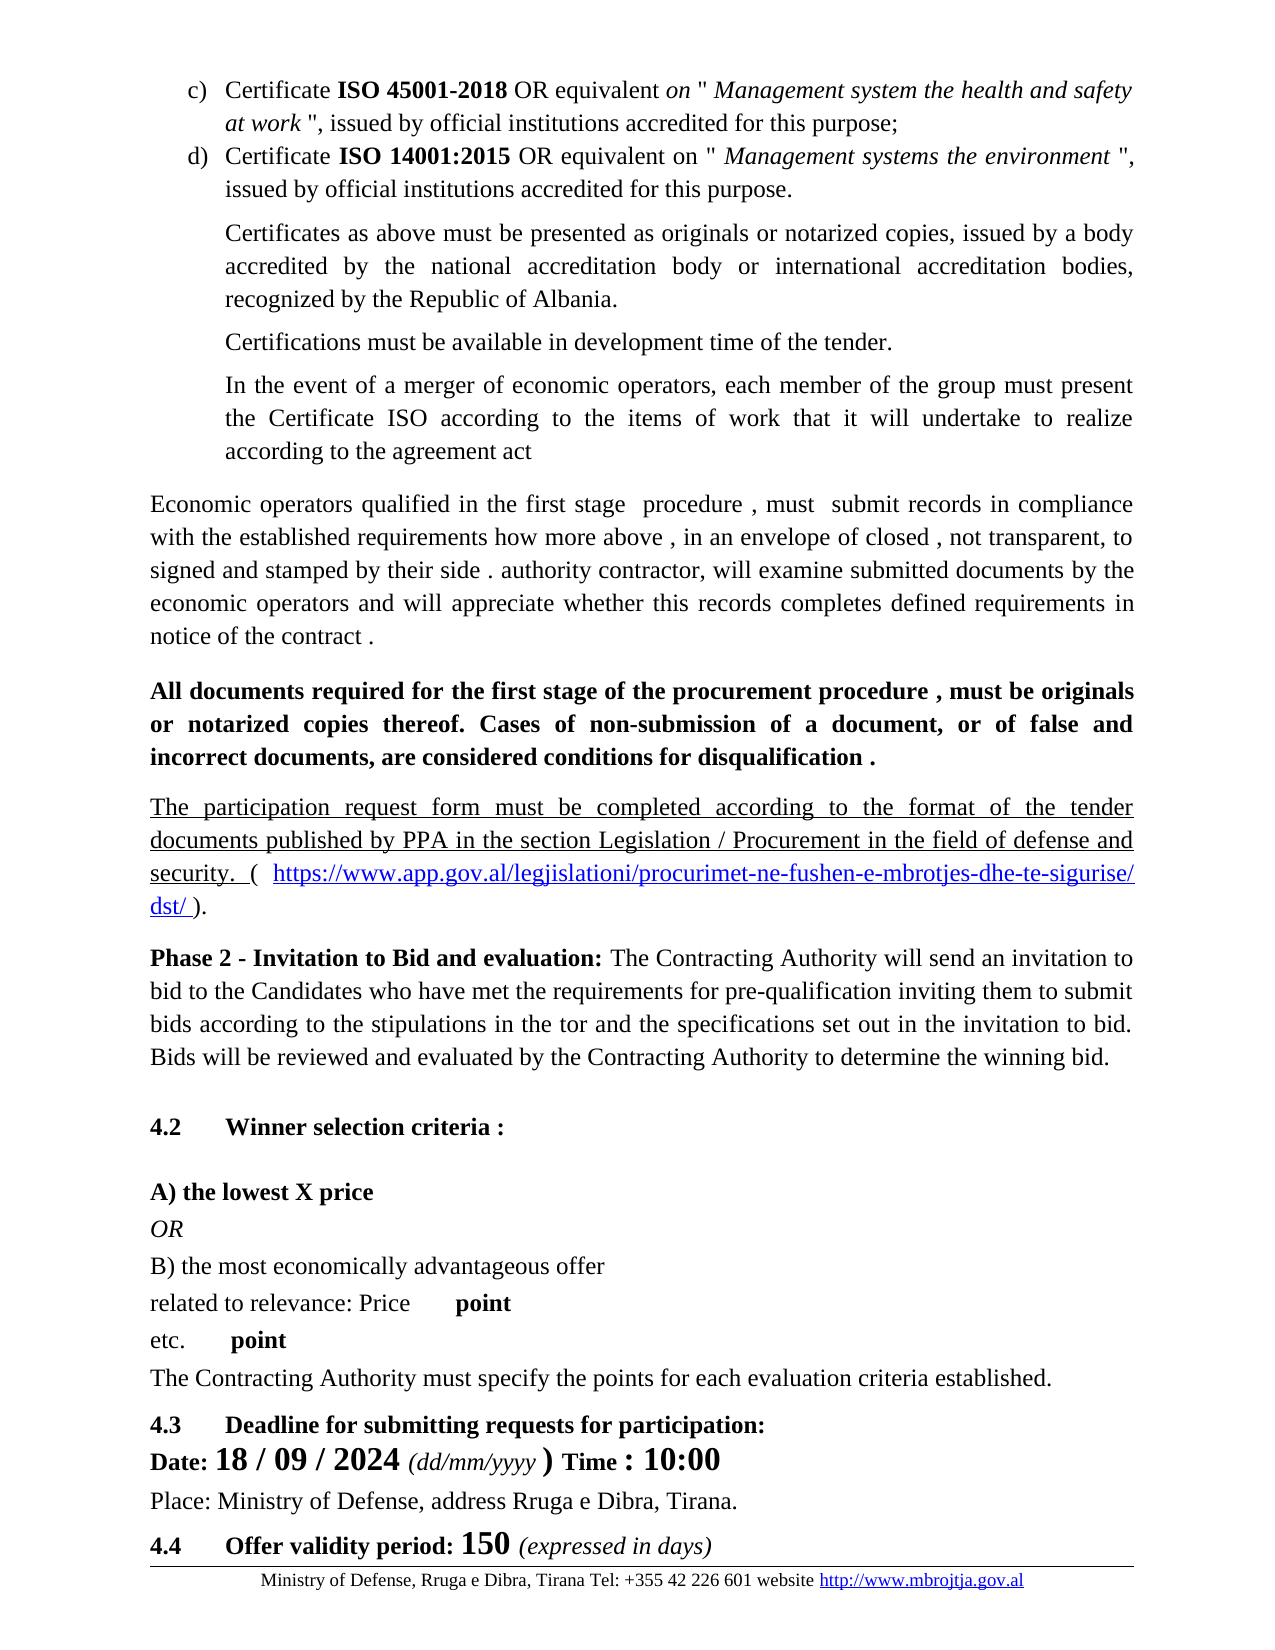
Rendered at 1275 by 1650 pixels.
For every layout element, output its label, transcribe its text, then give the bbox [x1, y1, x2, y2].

text related to relevance: Price point [150, 1288, 1134, 1317]
text Phase 2 - Invitation to Bid and evaluation: The Contracting Authority will send an invitation to bid to the Candidates who have met the requirements for pre-qualification inviting them to submit bids according to the stipulations in the tor and the specifications set out in the invitation to bid. Bids will be reviewed and evaluated by the Contracting Authority to determine the winning bid. [150, 943, 1134, 1071]
text Certifications must be available in development time ​of the tender. [225, 327, 1134, 355]
text etc. point [150, 1326, 1134, 1354]
text The participation request form must be completed according to the format of the tender documents published by PPA in the section Legislation / Procurement in the field of defense and security. ( https://www.app.gov.al/legjislationi/procurimet-ne-fushen-e-mbrotjes-dhe-te-sigurise/dst/ ). [150, 851, 1134, 919]
text 4.3 Deadline for submitting requests for participation: Date: 18 / 09 / 2024 (dd/mm/yyyy ) Time : 10:00 [150, 1411, 1134, 1478]
text A) the lowest X price [150, 1177, 1134, 1206]
list In the event of a merger of economic operators, each member of the group must present the Certificate ISO according to the items of work that it will undertake to realize according to the agreement act [225, 370, 1134, 464]
list Certificate ISO 14001:2015 OR equivalent on " Management systems​ the environment ", issued by official institutions accredited for this purpose. [187, 141, 1134, 203]
text OR [150, 1214, 1134, 1243]
text All documents required for the first stage of the procurement procedure , must be originals or notarized copies thereof. Cases of non-submission of a document, or of false and incorrect documents, are considered conditions for disqualification . [150, 676, 1134, 771]
text 4.2 Winner selection criteria : [150, 1112, 1134, 1169]
list Certificate ISO 45001-2018 OR equivalent on " Management system the health and safety at work ", issued by official institutions accredited for this purpose; [187, 75, 1134, 137]
text Place: Ministry of Defense, address Rruga e Dibra, Tirana. [150, 1486, 1134, 1515]
text The Contracting Authority must specify the points for each evaluation criteria established. [150, 1363, 1134, 1391]
text Certificates as above must be presented as originals or notarized copies, issued by a body accredited by the national accreditation body or international accreditation bodies, recognized by the Republic of Albania. [225, 218, 1134, 313]
text B) the most economically advantageous offer [150, 1251, 1134, 1280]
text The participation request form must be completed according to the format of the tender documents published by PPA in the section Legislation / Procurement in the field of defense and security. ( https://www.app.gov.al/legjislationi/procurimet-ne-fushen-e-mbrotjes-dhe-te-sigurise/dst/ ). [150, 792, 1134, 817]
text Economic operators qualified in the first stage procedure , must submit records in compliance with the established requirements how more above , in an envelope of closed , not transparent, to signed and stamped by their side .​ authority contractor, will examine submitted documents​ by the economic operators and will​ appreciate whether this records completes defined requirements​ in notice of the contract . [150, 489, 1134, 650]
text The participation request form must be completed according to the format of the tender documents published by PPA in the section Legislation / Procurement in the field of defense and security. ( https://www.app.gov.al/legjislationi/procurimet-ne-fushen-e-mbrotjes-dhe-te-sigurise/dst/ ). [150, 818, 1134, 850]
text 4.4 Offer validity period: 150 (expressed in days) [150, 1523, 1134, 1561]
